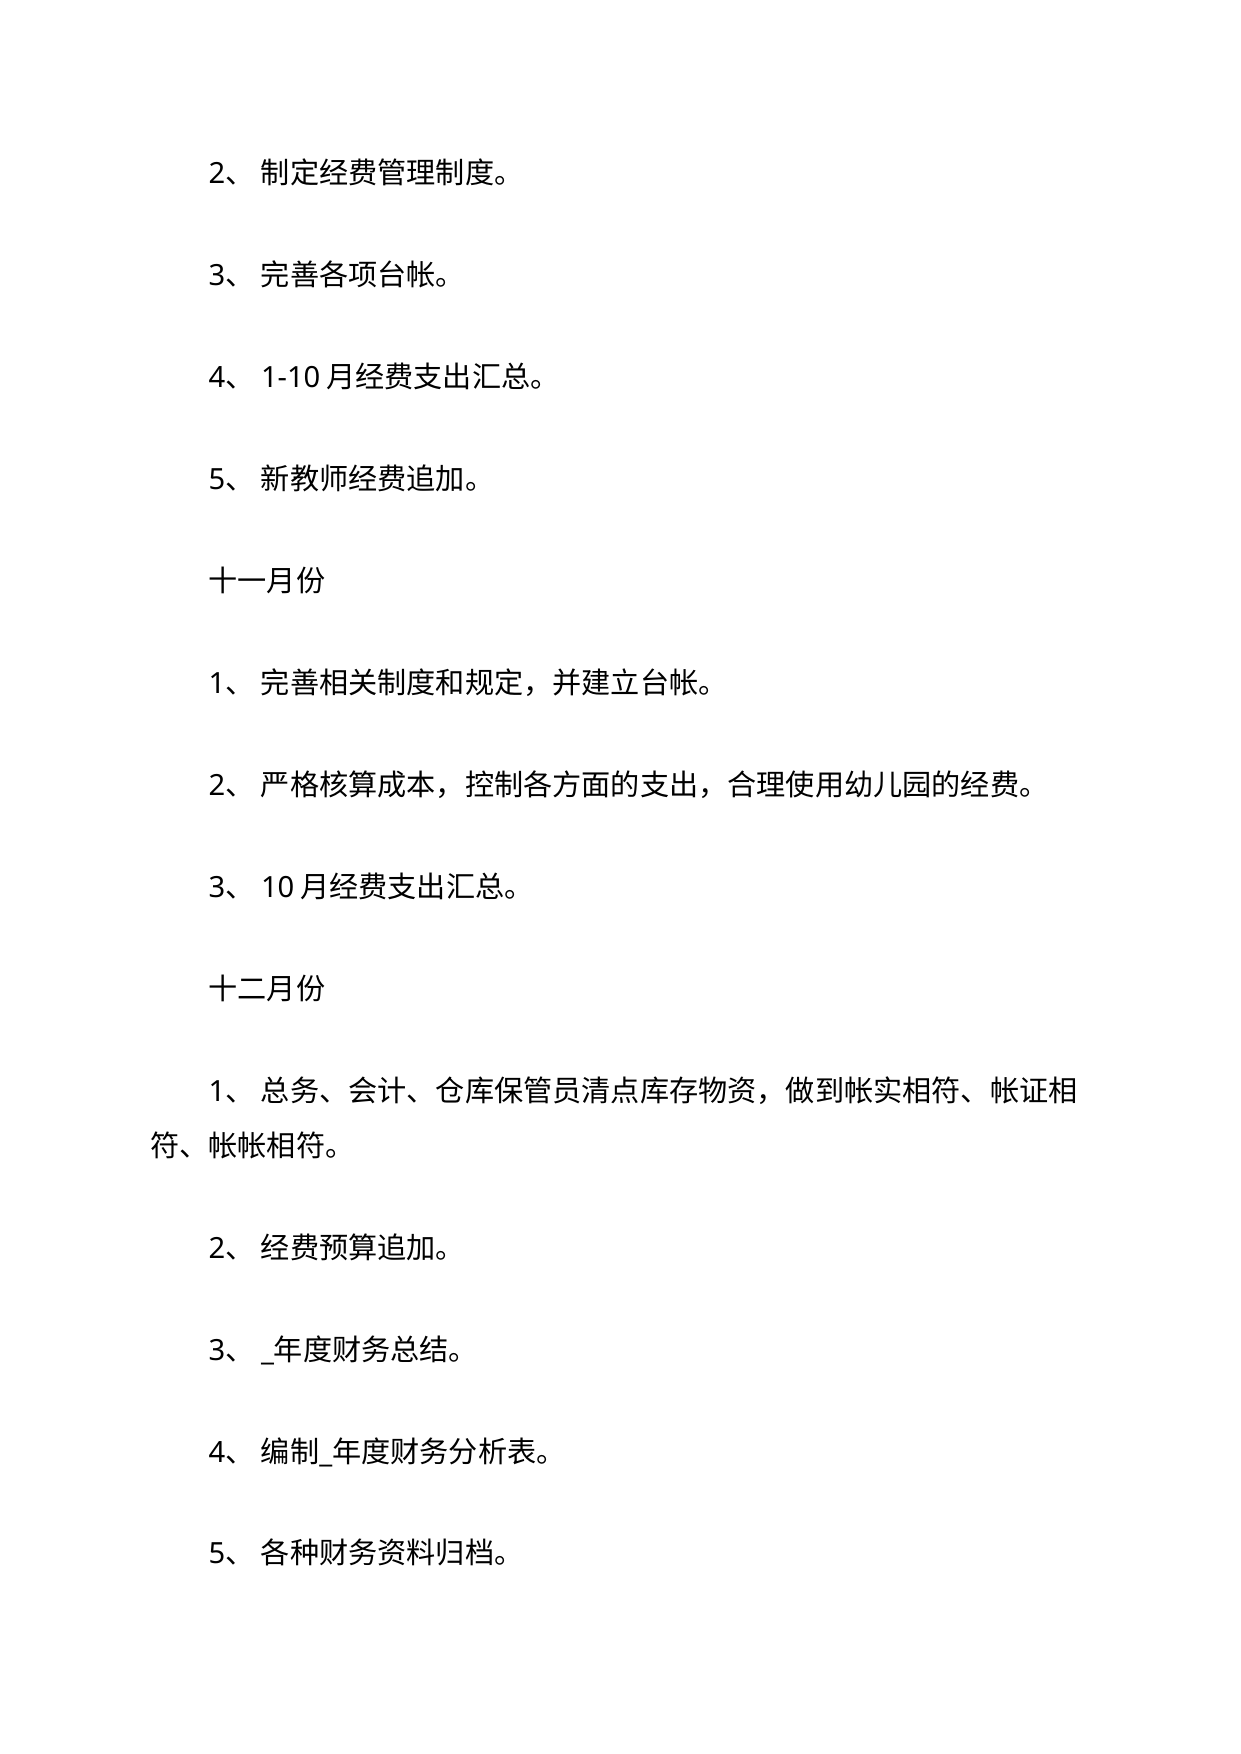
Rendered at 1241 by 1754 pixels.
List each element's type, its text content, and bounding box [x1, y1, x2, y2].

text 十二月份 [150, 966, 1090, 1008]
text 5、 新教师经费追加。 [150, 456, 1090, 498]
text 1、 总务、会计、仓库保管员清点库存物资，做到帐实相符、帐证相符、帐帐相符。 [150, 1067, 1090, 1165]
text 2、 严格核算成本，控制各方面的支出，合理使用幼儿园的经费。 [150, 762, 1090, 804]
text 2、 制定经费管理制度。 [150, 150, 1090, 192]
text 5、 各种财务资料归档。 [150, 1530, 1090, 1572]
text 十一月份 [150, 558, 1090, 600]
text 4、 编制_年度财务分析表。 [150, 1428, 1090, 1471]
text 3、 完善各项台帐。 [150, 252, 1090, 294]
text 3、 _年度财务总结。 [150, 1326, 1090, 1368]
text 4、 1-10月经费支出汇总。 [150, 354, 1090, 396]
text 2、 经费预算追加。 [150, 1224, 1090, 1267]
text 1、 完善相关制度和规定，并建立台帐。 [150, 660, 1090, 702]
text 3、 10月经费支出汇总。 [150, 864, 1090, 906]
